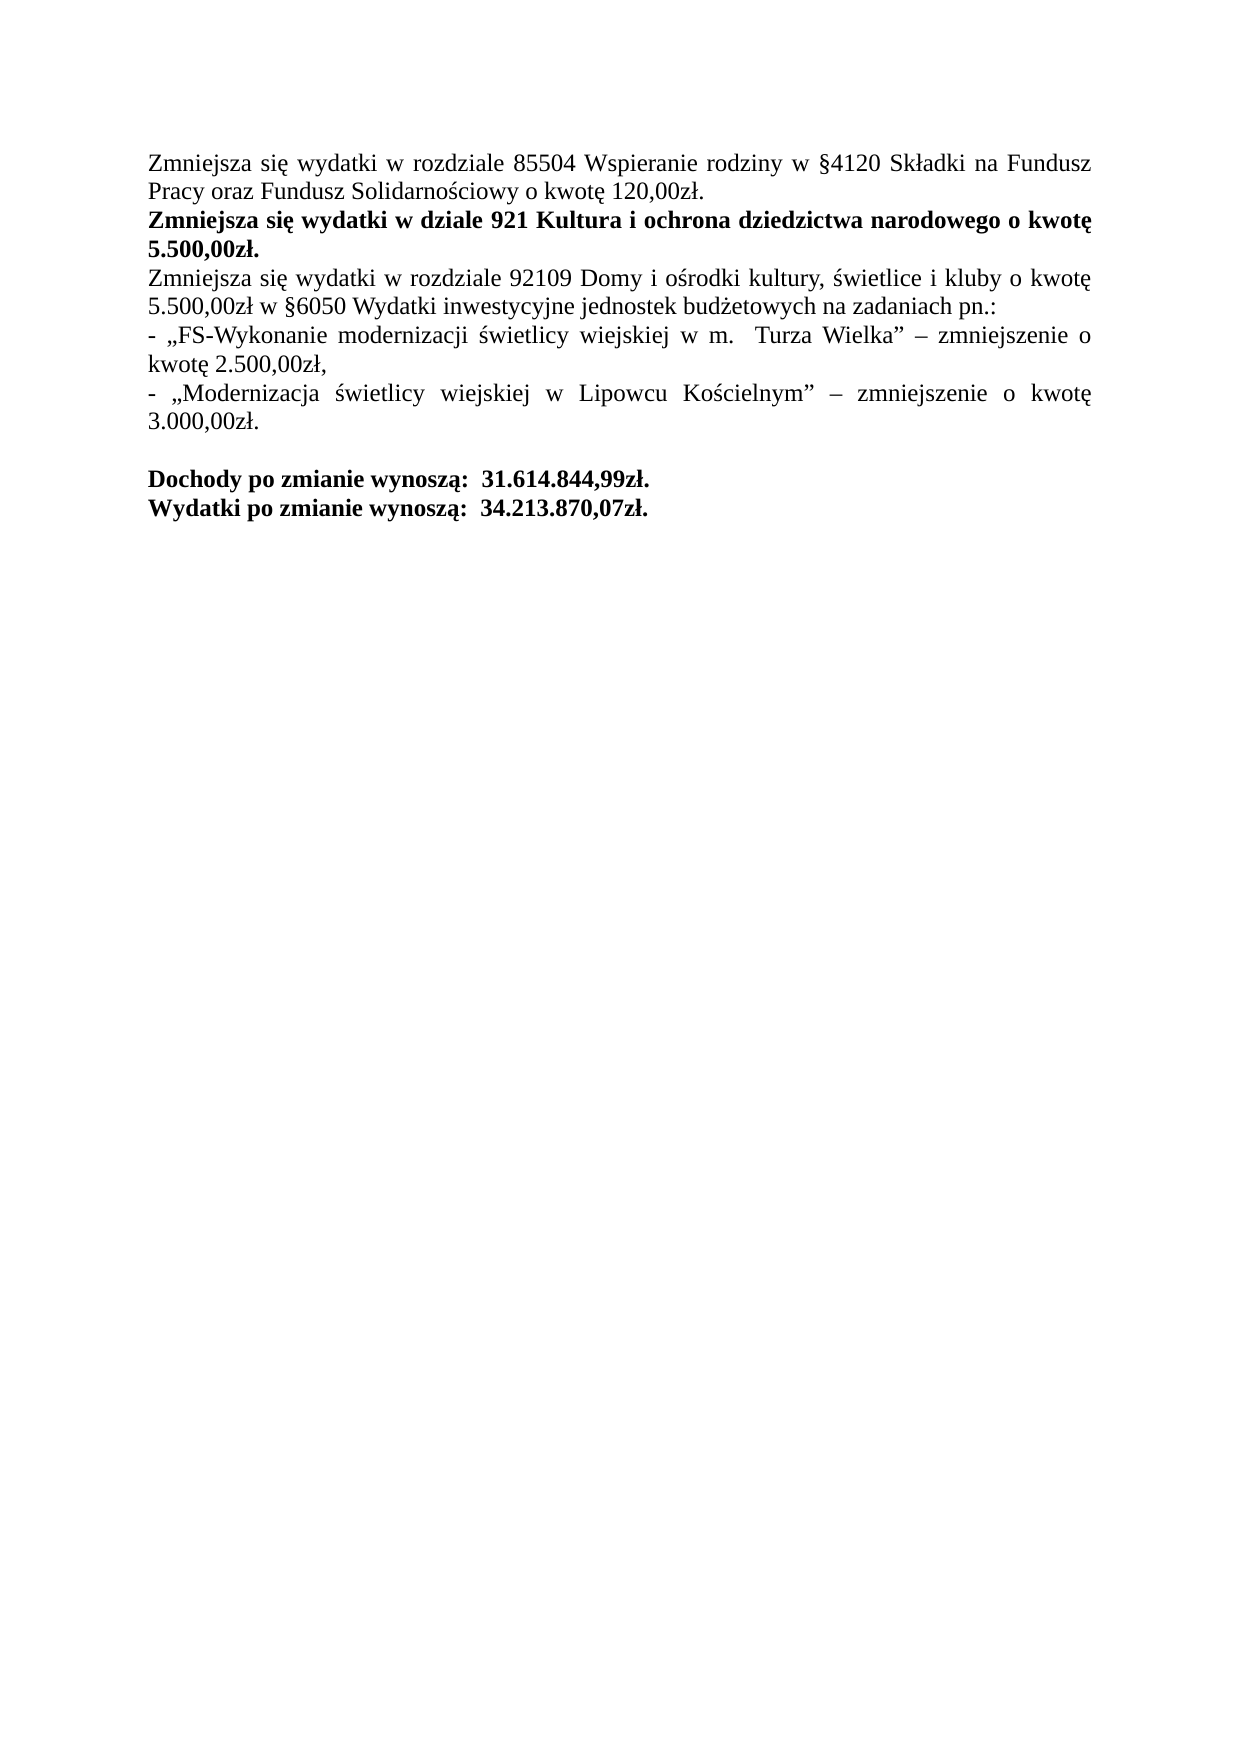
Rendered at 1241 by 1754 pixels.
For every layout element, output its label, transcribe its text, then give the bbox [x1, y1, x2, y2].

text - „FS-Wykonanie modernizacji świetlicy wiejskiej w m. Turza Wielka” – zmniejszenie o kwotę 2.500,00zł, [148, 320, 1093, 378]
text Wydatki po zmianie wynoszą: 34.213.870,07zł. [148, 493, 1093, 521]
text Zmniejsza się wydatki w rozdziale 92109 Domy i ośrodki kultury, świetlice i kluby o kwotę 5.500,00zł w §6050 Wydatki inwestycyjne jednostek budżetowych na zadaniach pn.: [148, 263, 1093, 320]
text - „Modernizacja świetlicy wiejskiej w Lipowcu Kościelnym” – zmniejszenie o kwotę 3.000,00zł. [148, 378, 1093, 435]
text Zmniejsza się wydatki w dziale 921 Kultura i ochrona dziedzictwa narodowego o kwotę 5.500,00zł. [148, 205, 1093, 263]
text Dochody po zmianie wynoszą: 31.614.844,99zł. [148, 464, 1093, 493]
text Zmniejsza się wydatki w rozdziale 85504 Wspieranie rodziny w §4120 Składki na Fundusz Pracy oraz Fundusz Solidarnościowy o kwotę 120,00zł. [148, 148, 1093, 205]
